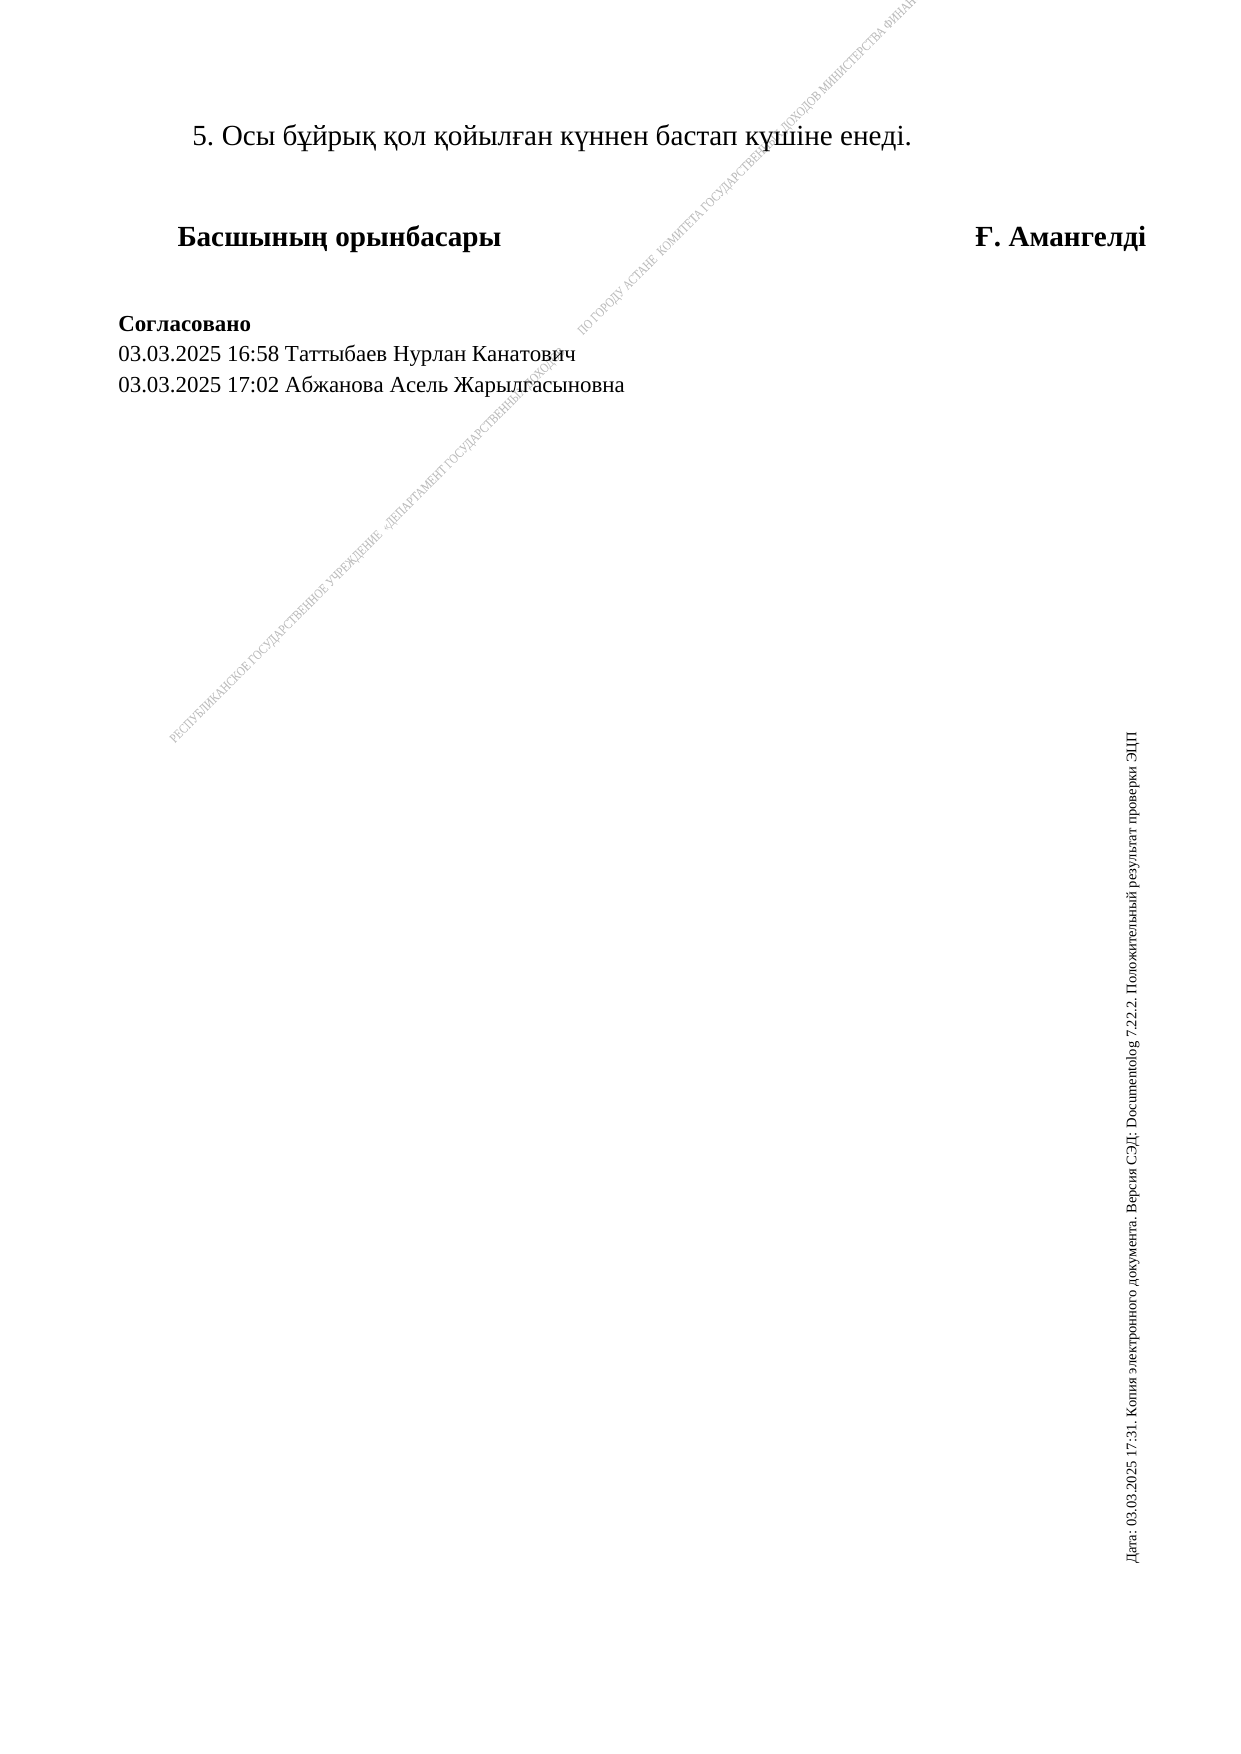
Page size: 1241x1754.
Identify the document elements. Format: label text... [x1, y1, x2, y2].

text 03.03.2025 16:58 Таттыбаев Нурлан Канатович [118, 341, 1152, 367]
text 03.03.2025 17:02 Абжанова Асель Жарылгасыновна [118, 371, 1152, 397]
text Басшының орынбасары Ғ. Амангелді [118, 219, 1152, 252]
text Согласовано [118, 310, 1152, 337]
list Осы бұйрық қол қойылған күннен бастап күшіне енеді. [118, 118, 1152, 152]
